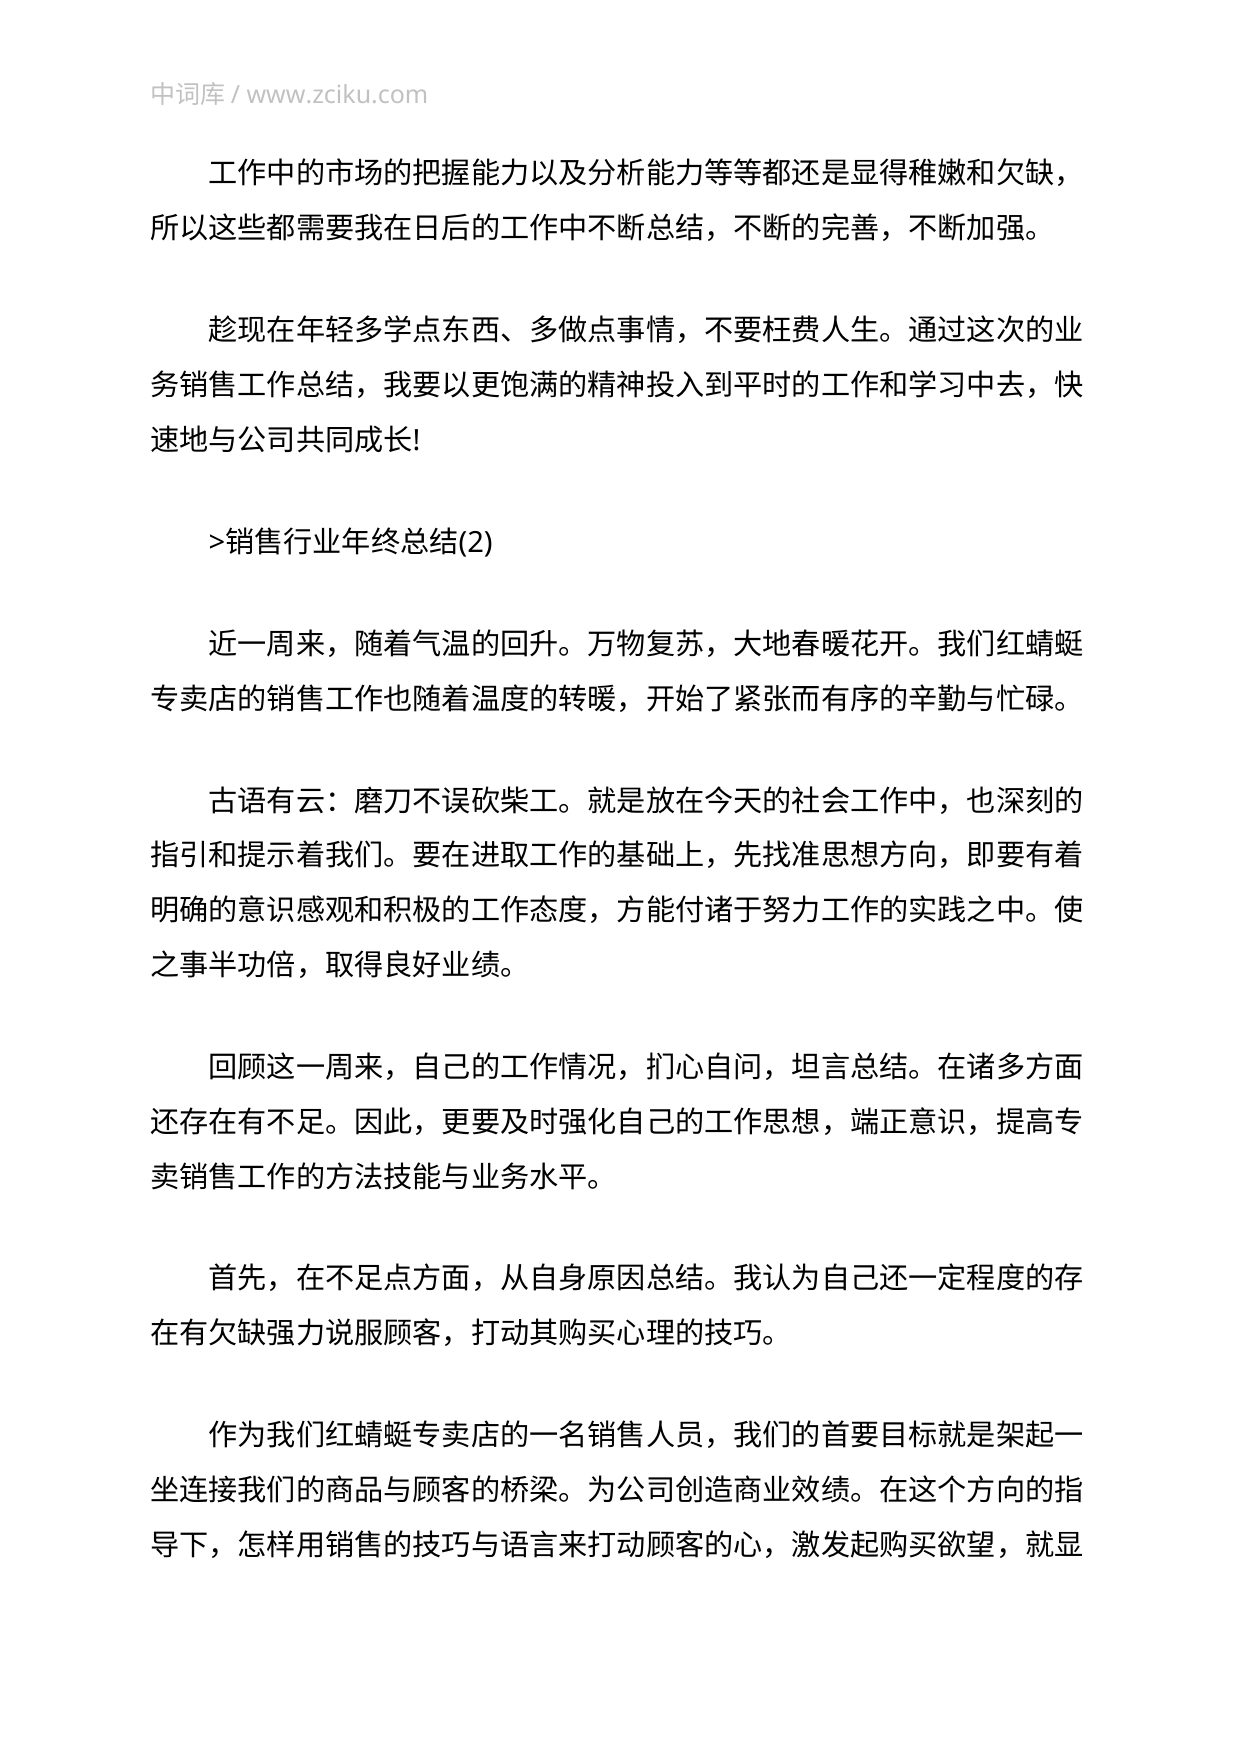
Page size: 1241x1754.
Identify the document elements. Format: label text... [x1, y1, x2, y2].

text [150, 1412, 1090, 1564]
text 古语有云：磨刀不误砍柴工。就是放在今天的社会工作中，也深刻的指引和提示着我们。要在进取工作的基础上，先找准思想方向，即要有着明确的意识感观和积极的工作态度，方能付诸于努力工作的实践之中。使之事半功倍，取得良好业绩。 [150, 777, 1090, 984]
text 趁现在年轻多学点东西、多做点事情，不要枉费人生。通过这次的业务销售工作总结，我要以更饱满的精神投入到平时的工作和学习中去，快速地与公司共同成长! [150, 307, 1090, 459]
text 近一周来，随着气温的回升。万物复苏，大地春暖花开。我们红蜻蜓专卖店的销售工作也随着温度的转暖，开始了紧张而有序的辛勤与忙碌。 [150, 620, 1090, 718]
text 工作中的市场的把握能力以及分析能力等等都还是显得稚嫩和欠缺，所以这些都需要我在日后的工作中不断总结，不断的完善，不断加强。 [150, 150, 1090, 247]
text 回顾这一周来，自己的工作情况，扪心自问，坦言总结。在诸多方面还存在有不足。因此，更要及时强化自己的工作思想，端正意识，提高专卖销售工作的方法技能与业务水平。 [150, 1043, 1090, 1196]
text 首先，在不足点方面，从自身原因总结。我认为自己还一定程度的存在有欠缺强力说服顾客，打动其购买心理的技巧。 [150, 1255, 1090, 1352]
text >销售行业年终总结(2) [150, 518, 1090, 561]
